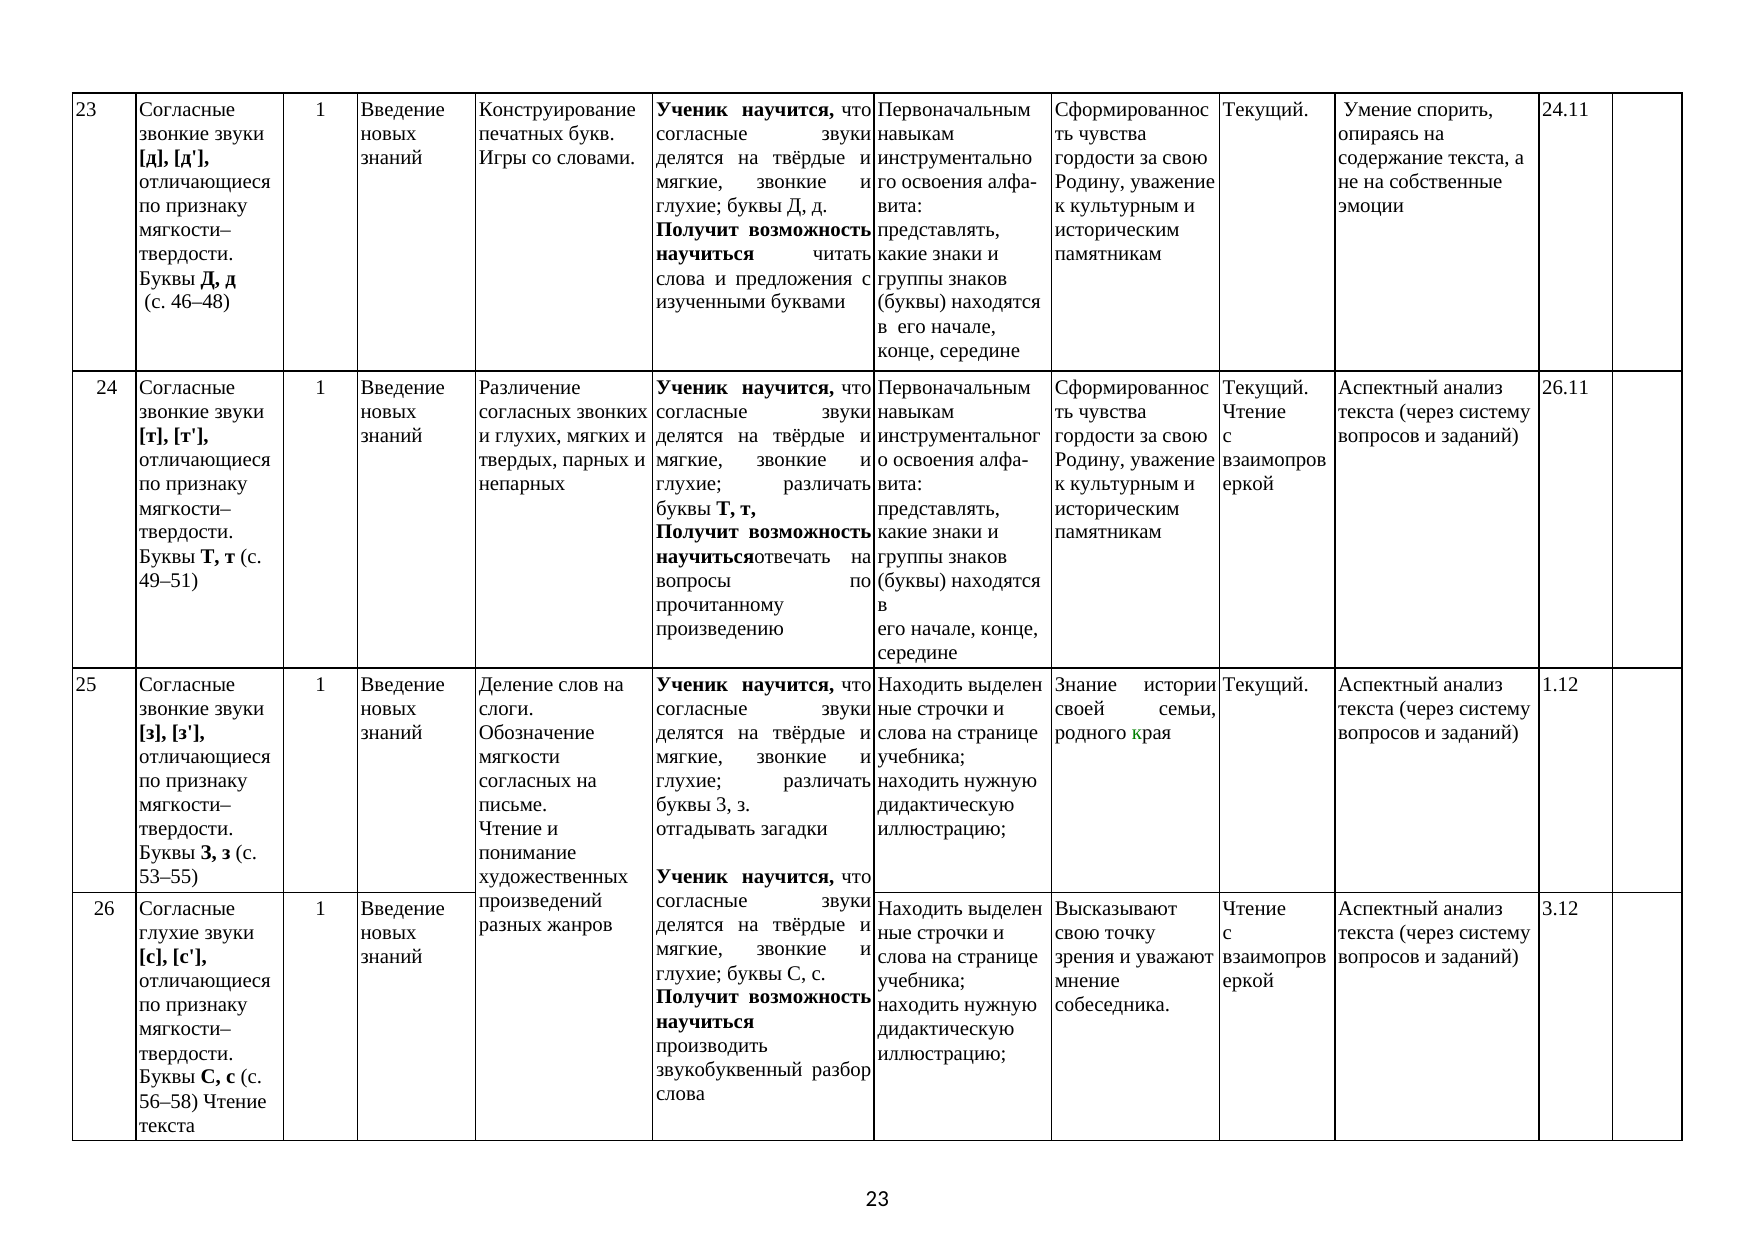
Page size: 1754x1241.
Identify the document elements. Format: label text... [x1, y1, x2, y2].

table_cell Аспектный анализ текста (через систему вопросов и заданий) [1336, 372, 1538, 667]
table_cell Первоначальным навыкам инструментально го освоения алфа-вита: представлять, какие знаки и группы знаков (буквы) находятся в его начале, конце, середине [875, 94, 1051, 370]
table_cell 23 [73, 94, 135, 370]
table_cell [875, 893, 1051, 1140]
table_cell Знание истории своей семьи, родного края [1052, 669, 1219, 891]
table_cell Ученик научится, что согласные звуки делятся на твёрдые и мягкие, звонкие и глухие; буквы Д, д. Получит возможность научиться читать слова и предложения с изученными буквами [653, 94, 873, 370]
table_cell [358, 94, 475, 370]
table_cell 26.11 [1540, 372, 1612, 667]
table_cell Аспектный анализ текста (через систему вопросов и заданий) [1336, 669, 1538, 891]
table_cell [1613, 669, 1681, 891]
table_cell Согласные звонкие звуки [д], [д'], отличающиеся по признаку мягкости–твердости. Буквы Д, д (с. 46–48) [137, 94, 283, 370]
table_cell Сформированность чувства гордости за свою Родину, уважение к культурным и историческим памятникам [1052, 94, 1219, 370]
table_cell [1613, 94, 1681, 370]
table_cell 1 [284, 669, 357, 891]
table_cell 3.12 [1540, 893, 1612, 1140]
table_cell [1613, 893, 1681, 1140]
table_cell Текущий. [1220, 669, 1334, 891]
table_cell Согласные звонкие звуки [т], [т'], отличающиеся по признаку мягкости–твердости. Буквы Т, т (с. 49–51) [137, 372, 283, 667]
table_cell 1.12 [1540, 669, 1612, 891]
table_cell Деление слов на слоги. Обозначение мягкости согласных на письме. Чтение и понимание художественных произведений разных жанров [476, 669, 652, 1140]
table_cell 24 [73, 372, 135, 667]
table_cell 1 [284, 94, 357, 370]
table_cell Первоначальным навыкам инструментального освоения алфа-вита: представлять, какие знаки и группы знаков (буквы) находятся в его начале, конце, середине [875, 372, 1051, 667]
table_cell 1 [284, 893, 357, 1140]
table_cell Различение согласных звонких и глухих, мягких и твердых, парных и непарных [476, 372, 652, 667]
table_cell 25 [73, 669, 135, 891]
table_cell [1336, 94, 1538, 370]
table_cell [1052, 893, 1219, 1140]
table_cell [1220, 893, 1334, 1140]
table_cell Ученик научится, что согласные звуки делятся на твёрдые и мягкие, звонкие и глухие; различать буквы Т, т, Получит возможность научитьсяотвечать на вопросы по прочитанному произведению [653, 372, 873, 667]
table_cell 26 [73, 893, 135, 1140]
table_cell Ученик научится, что согласные звуки делятся на твёрдые и мягкие, звонкие и глухие; различать буквы 3, з. отгадывать загадки Ученик научится, что согласные звуки делятся на твёрдые и мягкие, звонкие и глухие; буквы С, с. Получит возможность научиться производить звукобуквенный разбор слова [653, 669, 873, 1140]
table_cell Введение новых знаний [358, 372, 475, 667]
table_cell Введение новых знаний [358, 669, 475, 891]
table_cell 1 [284, 372, 357, 667]
table_cell Сформированность чувства гордости за свою Родину, уважение к культурным и историческим памятникам [1052, 372, 1219, 667]
table_cell Конструирование печатных букв. Игры со словами. [476, 94, 652, 370]
table_cell [1613, 372, 1681, 667]
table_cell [1336, 893, 1538, 1140]
table_cell Текущий. Чтение с взаимопроверкой [1220, 372, 1334, 667]
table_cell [137, 893, 283, 1140]
table_cell 24.11 [1540, 94, 1612, 370]
table_cell Текущий. [1220, 94, 1334, 370]
table_cell Согласные звонкие звуки [з], [з'], отличающиеся по признаку мягкости–твердости. Буквы З, з (с. 53–55) [137, 669, 283, 891]
table_cell Находить выделен ные строчки и слова на странице учебника; находить нужную дидактическую иллюстрацию; [875, 669, 1051, 891]
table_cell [358, 893, 475, 1140]
